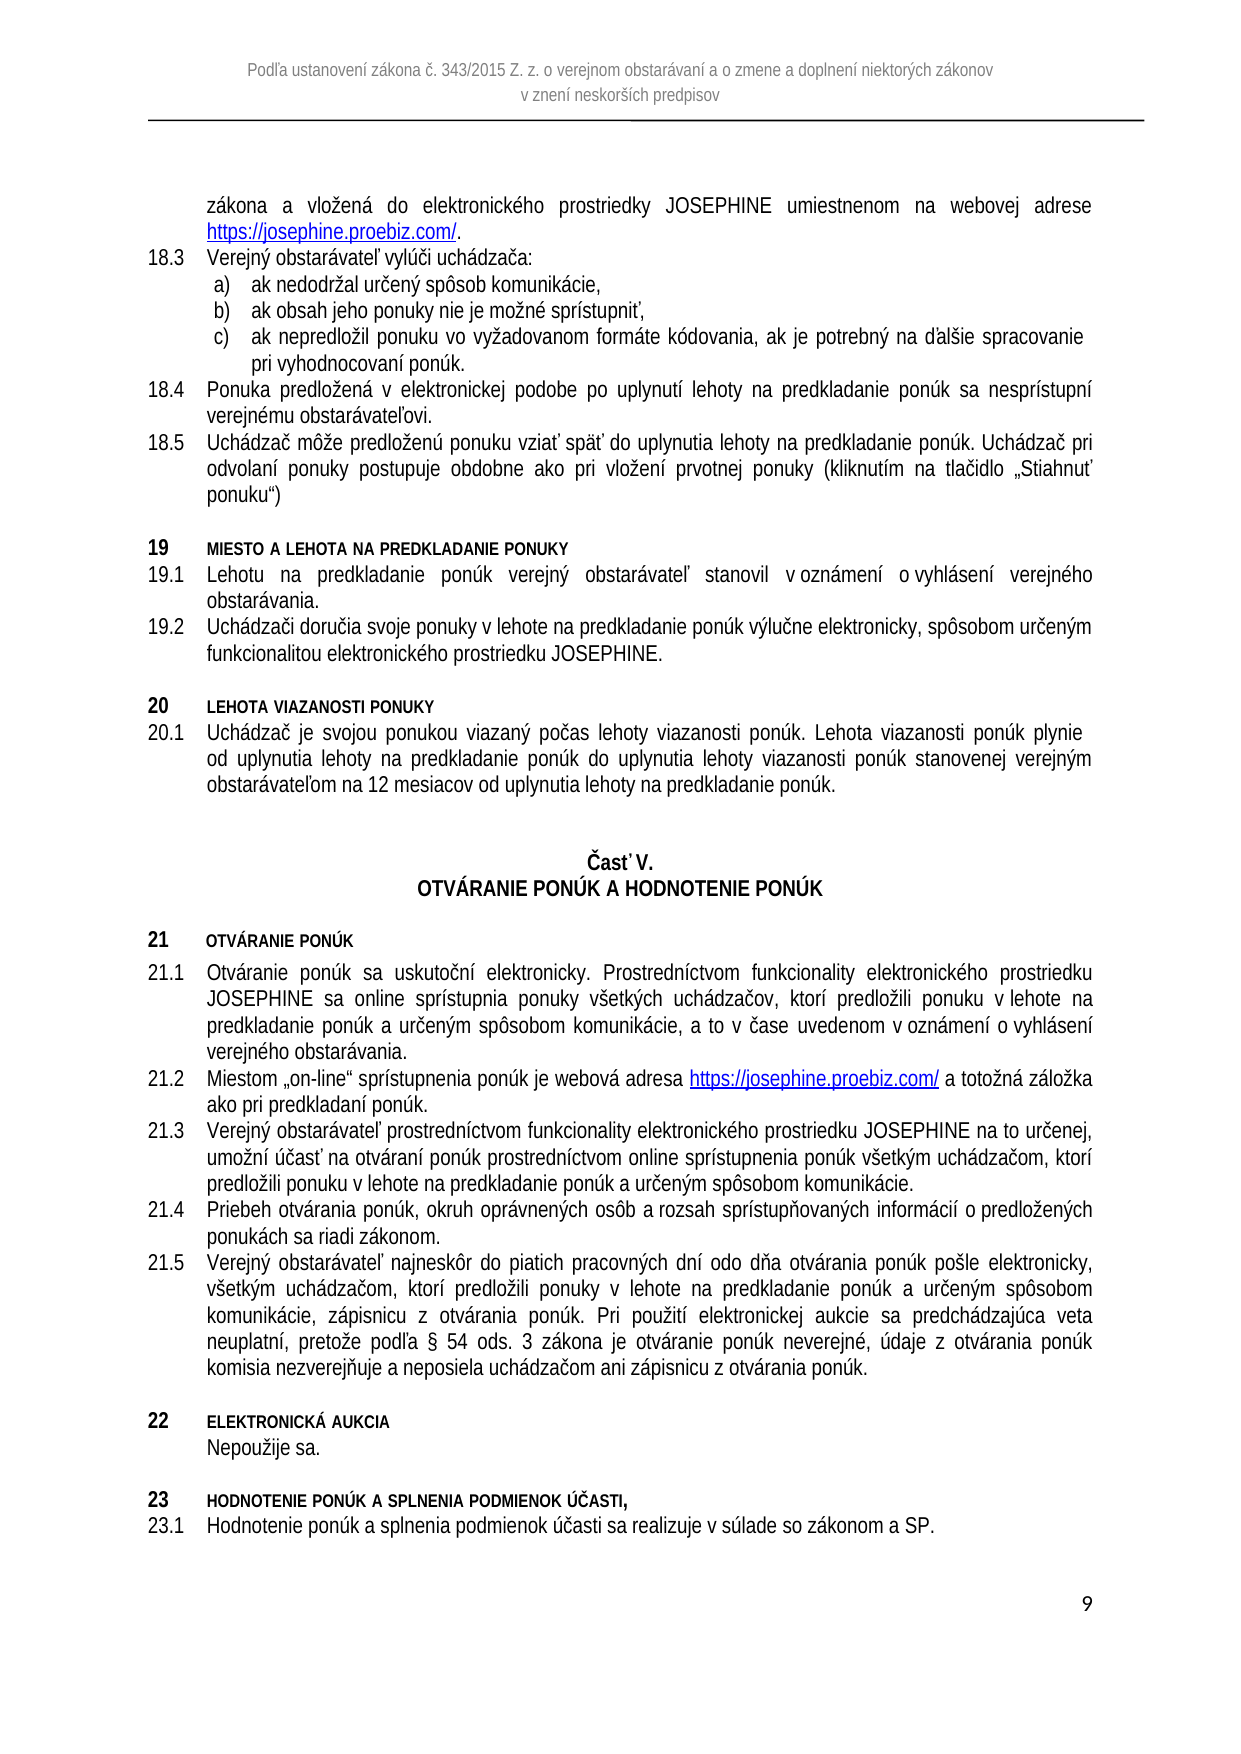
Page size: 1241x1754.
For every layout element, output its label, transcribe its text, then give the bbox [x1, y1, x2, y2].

text OTVÁRANIE PONÚK A HODNOTENIE PONÚK [148, 875, 1093, 901]
list ak nedodržal určený spôsob komunikácie, [213, 271, 1093, 297]
list Otváranie ponúk sa uskutoční elektronicky. Prostredníctvom funkcionality elektronického prostriedku JOSEPHINE sa online sprístupnia ponuky všetkých uchádzačov, ktorí predložili ponuku v lehote na predkladanie ponúk a určeným spôsobom komunikácie, a to v čase uvedenom v oznámení o vyhlásení verejného obstarávania. [148, 959, 1093, 1064]
text Časť V. [148, 849, 1093, 875]
list Verejný obstarávateľ najneskôr do piatich pracovných dní odo dňa otvárania ponúk pošle elektronicky, všetkým uchádzačom, ktorí predložili ponuky v lehote na predkladanie ponúk a určeným spôsobom komunikácie, zápisnicu z otvárania ponúk. Pri použití elektronickej aukcie sa predchádzajúca veta neuplatní, pretože podľa § 54 ods. 3 zákona je otváranie ponúk neverejné, údaje z otvárania ponúk komisia nezverejňuje a neposiela uchádzačom ani zápisnicu z otvárania ponúk. [148, 1249, 1093, 1381]
list ak nepredložil ponuku vo vyžadovanom formáte kódovania, ak je potrebný na ďalšie spracovanie pri vyhodnocovaní ponúk. [213, 323, 1093, 376]
list ak obsah jeho ponuky nie je možné sprístupniť, [213, 297, 1093, 323]
list Priebeh otvárania ponúk, okruh oprávnených osôb a rozsah sprístupňovaných informácií o predložených ponukách sa riadi zákonom. [148, 1196, 1093, 1249]
list Verejný obstarávateľ prostredníctvom funkcionality elektronického prostriedku JOSEPHINE na to určenej, umožní účasť na otváraní ponúk prostredníctvom online sprístupnenia ponúk všetkým uchádzačom, ktorí predložili ponuku v lehote na predkladanie ponúk a určeným spôsobom komunikácie. [148, 1117, 1093, 1196]
text Nepoužije sa. [148, 1433, 1093, 1460]
subtitle 22 elektronická aukcia [148, 1407, 1093, 1433]
list lehota viazanosti ponuky [148, 692, 1093, 719]
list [148, 192, 1093, 244]
list Uchádzač môže predloženú ponuku vziať späť do uplynutia lehoty na predkladanie ponúk. Uchádzač pri odvolaní ponuky postupuje obdobne ako pri vložení prvotnej ponuky (kliknutím na tlačidlo „Stiahnuť ponuku“) [148, 429, 1093, 508]
list Lehotu na predkladanie ponúk verejný obstarávateľ stanovil v oznámení o vyhlásení verejného obstarávania. [148, 561, 1093, 613]
list Ponuka predložená v elektronickej podobe po uplynutí lehoty na predkladanie ponúk sa nesprístupní verejnému obstarávateľovi. [148, 376, 1093, 429]
text 23.1 Hodnotenie ponúk a splnenia podmienok účasti sa realizuje v súlade so zákonom a SP. [148, 1512, 1093, 1539]
list Uchádzači doručia svoje ponuky v lehote na predkladanie ponúk výlučne elektronicky, spôsobom určeným funkcionalitou elektronického prostriedku JOSEPHINE. [148, 613, 1093, 666]
list Uchádzač je svojou ponukou viazaný počas lehoty viazanosti ponúk. Lehota viazanosti ponúk plynie od uplynutia lehoty na predkladanie ponúk do uplynutia lehoty viazanosti ponúk stanovenej verejným obstarávateľom na 12 mesiacov od uplynutia lehoty na predkladanie ponúk. [148, 719, 1093, 798]
subtitle 23 hodnotenie ponúk a splnenia podmienok účasti, [148, 1486, 1093, 1512]
subtitle 21 otváranie ponúk [148, 926, 1093, 953]
list miesto a lehota na predkladanie ponuky [148, 534, 1093, 561]
list Verejný obstarávateľ vylúči uchádzača: [148, 244, 1093, 271]
list Miestom „on-line“ sprístupnenia ponúk je webová adresa https://josephine.proebiz.com/ a totožná záložka ako pri predkladaní ponúk. [148, 1064, 1093, 1117]
